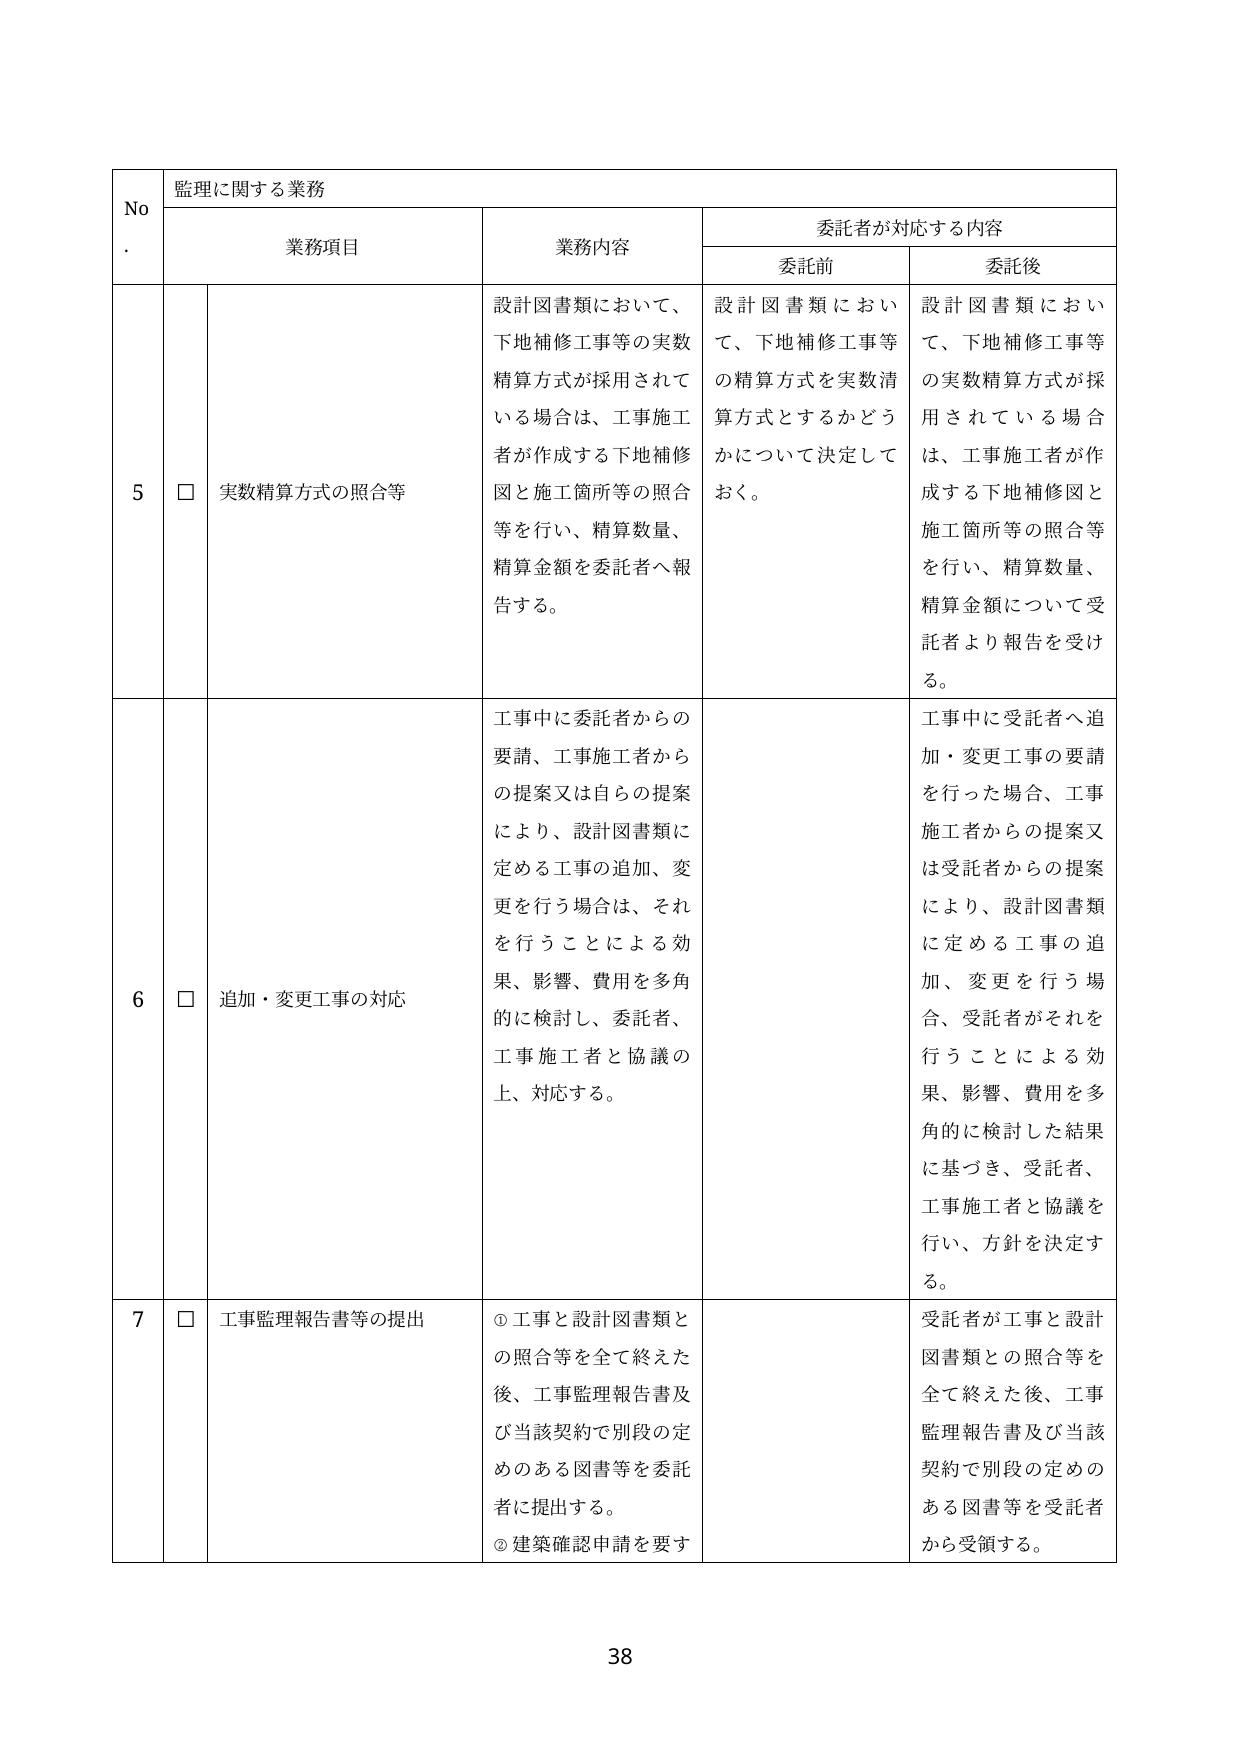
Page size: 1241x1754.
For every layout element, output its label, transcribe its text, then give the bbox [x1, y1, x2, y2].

table_header No. [113, 170, 163, 284]
table_cell 5 [113, 285, 163, 698]
table_cell 6 [113, 699, 163, 1299]
table_cell [164, 699, 207, 1299]
table_cell 委託前 [703, 247, 909, 284]
table_cell 実数精算方式の照合等 [208, 285, 482, 698]
table_cell 業務内容 [483, 208, 702, 284]
table_cell [164, 1300, 207, 1562]
table_cell 委託者が対応する内容 [703, 208, 1116, 246]
table_cell 設計図書類において、下地補修工事等の精算方式を実数清算方式とするかどうかについて決定しておく。 [703, 285, 909, 698]
table_cell 設計図書類において、下地補修工事等の実数精算方式が採用されている場合は、工事施工者が作成する下地補修図と施工箇所等の照合等を行い、精算数量、精算金額を委託者へ報告する。 [483, 285, 702, 698]
table_cell 工事監理報告書等の提出 [208, 1300, 482, 1562]
table_cell [703, 699, 909, 1299]
table_cell [703, 1300, 909, 1562]
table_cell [483, 1300, 702, 1562]
table_cell 7 [113, 1300, 163, 1562]
table_cell 工事中に受託者へ追加・変更工事の要請を行った場合、工事施工者からの提案又は受託者からの提案により、設計図書類に定める工事の追加、変更を行う場合、受託者がそれを行うことによる効果、影響、費用を多角的に検討した結果に基づき、受託者、工事施工者と協議を行い、方針を決定する。 [910, 699, 1116, 1299]
table_cell 追加・変更工事の対応 [208, 699, 482, 1299]
table_header 監理に関する業務 [164, 170, 1116, 207]
table_cell 業務項目 [164, 208, 482, 284]
table_cell 設計図書類において、下地補修工事等の実数精算方式が採用されている場合は、工事施工者が作成する下地補修図と施工箇所等の照合等を行い、精算数量、精算金額について受託者より報告を受ける。 [910, 285, 1116, 698]
table_cell 委託後 [910, 247, 1116, 284]
table_cell [164, 285, 207, 698]
table_cell 工事中に委託者からの要請、工事施工者からの提案又は自らの提案により、設計図書類に定める工事の追加、変更を行う場合は、それを行うことによる効果、影響、費用を多角的に検討し、委託者、工事施工者と協議の上、対応する。 [483, 699, 702, 1299]
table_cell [910, 1300, 1116, 1562]
